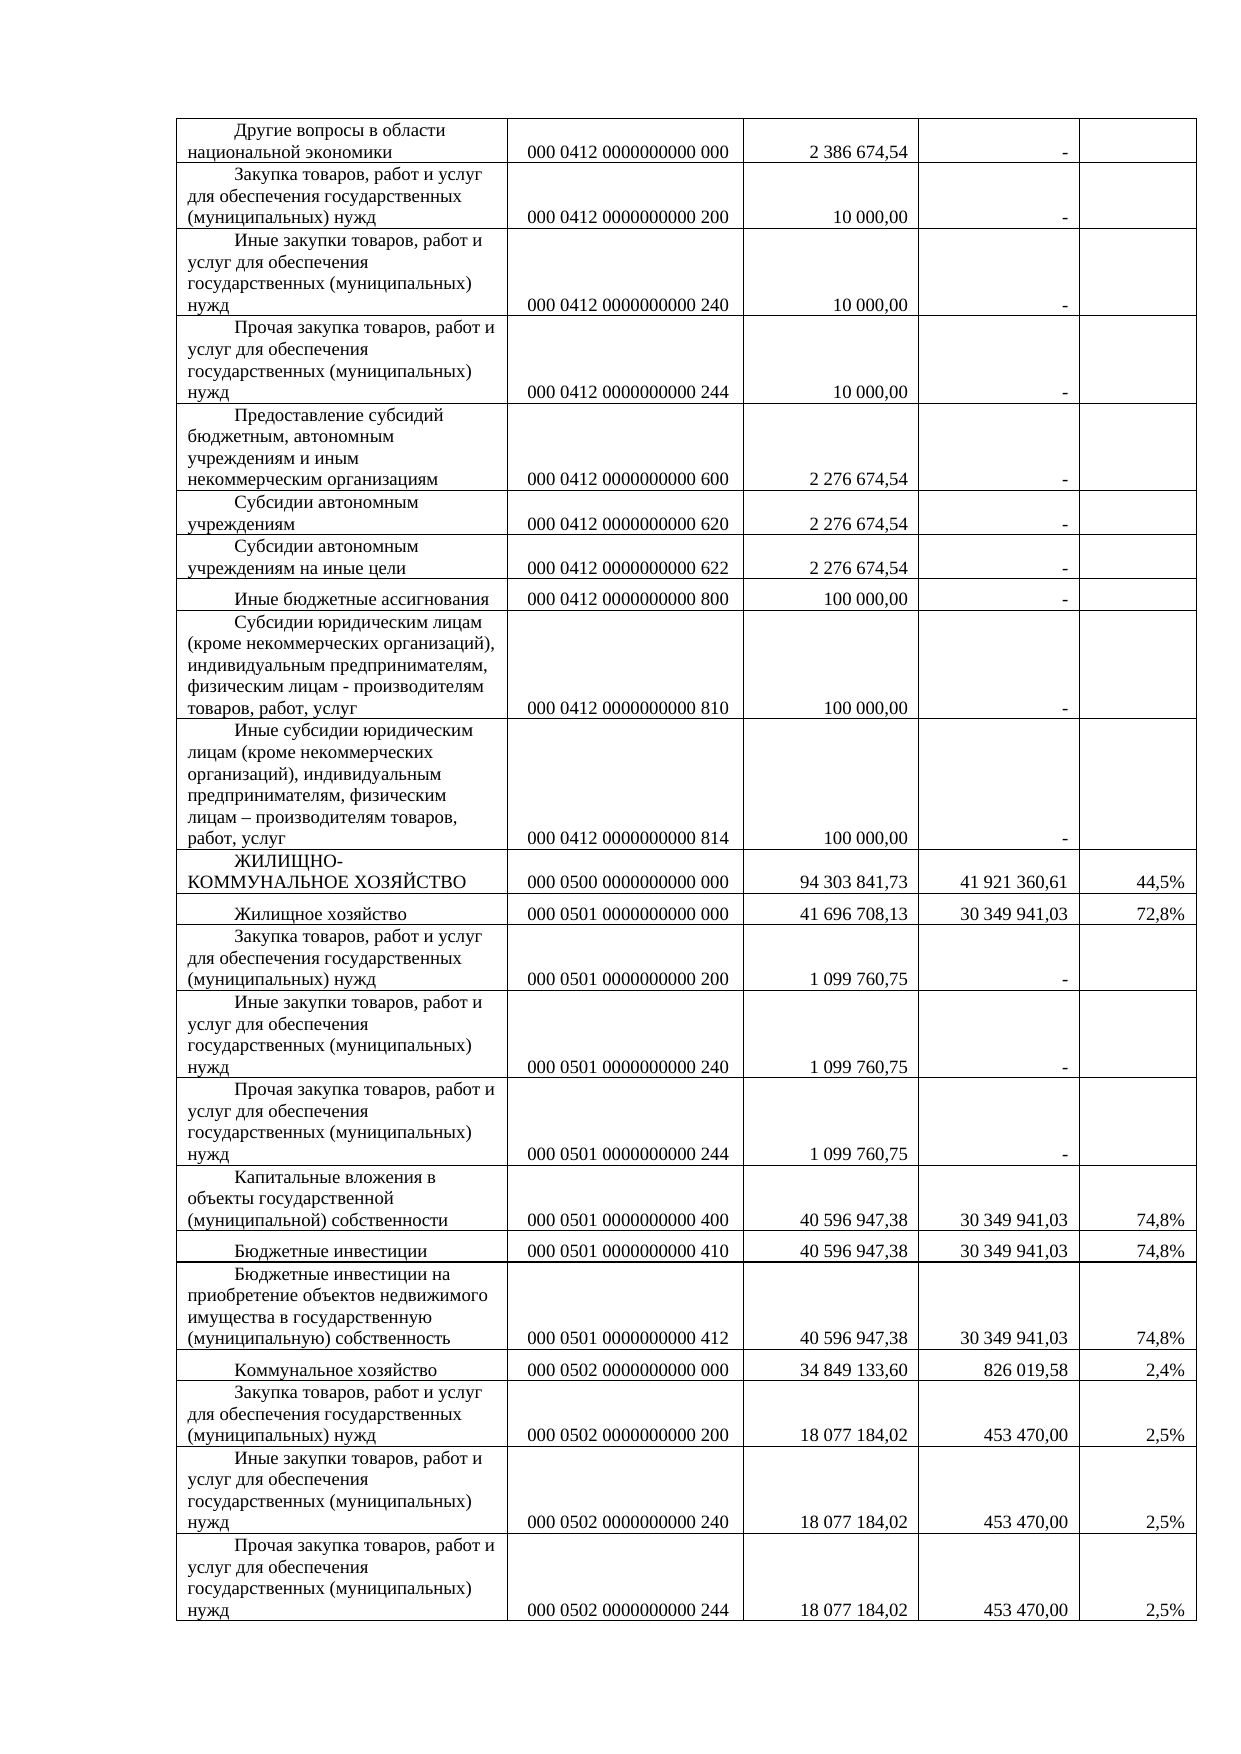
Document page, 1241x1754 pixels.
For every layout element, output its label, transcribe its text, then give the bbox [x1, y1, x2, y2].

table_cell Субсидии автономным учреждениям на иные цели [177, 535, 507, 578]
table_cell 000 0412 0000000000 810 [508, 611, 743, 718]
table_cell - [919, 404, 1079, 490]
table_cell 44,5% [1080, 850, 1196, 893]
table_cell Закупка товаров, работ и услуг для обеспечения государственных (муниципальных) нужд [177, 163, 507, 228]
table_cell 000 0412 0000000000 244 [508, 316, 743, 403]
table_cell Другие вопросы в области национальной экономики [177, 119, 507, 162]
table_cell Предоставление субсидий бюджетным, автономным учреждениям и иным некоммерческим организациям [177, 404, 507, 490]
table_cell 000 0501 0000000000 244 [508, 1078, 743, 1164]
table_cell 826 019,58 [919, 1350, 1079, 1380]
table_cell 000 0412 0000000000 622 [508, 535, 743, 578]
table_cell - [919, 719, 1079, 849]
table_cell 000 0412 0000000000 200 [508, 163, 743, 228]
table_cell 000 0501 0000000000 200 [508, 925, 743, 990]
table_cell - [919, 163, 1079, 228]
table_cell 41 921 360,61 [919, 850, 1079, 893]
table_cell 2,5% [1080, 1447, 1196, 1533]
table_cell 000 0502 0000000000 244 [508, 1534, 743, 1620]
table_cell [1080, 991, 1196, 1077]
table_cell - [919, 491, 1079, 534]
table_cell [1080, 535, 1196, 578]
table_cell 72,8% [1080, 894, 1196, 924]
table_cell 30 349 941,03 [919, 1231, 1079, 1261]
table_cell 453 470,00 [919, 1381, 1079, 1446]
table_cell 000 0412 0000000000 240 [508, 229, 743, 315]
table_cell ЖИЛИЩНО-КОММУНАЛЬНОЕ ХОЗЯЙСТВО [177, 850, 507, 893]
table_cell [1080, 119, 1196, 162]
table_cell 1 099 760,75 [744, 925, 918, 990]
table_cell 10 000,00 [744, 316, 918, 403]
table_cell - [919, 579, 1079, 609]
table_cell [1080, 611, 1196, 718]
table_cell 18 077 184,02 [744, 1447, 918, 1533]
table_cell 18 077 184,02 [744, 1534, 918, 1620]
table_cell 41 696 708,13 [744, 894, 918, 924]
table_cell - [919, 611, 1079, 718]
table_cell Субсидии автономным учреждениям [177, 491, 507, 534]
table_cell 000 0412 0000000000 000 [508, 119, 743, 162]
table_cell [1080, 163, 1196, 228]
table_cell 000 0501 0000000000 000 [508, 894, 743, 924]
table_cell 40 596 947,38 [744, 1166, 918, 1230]
table_cell 94 303 841,73 [744, 850, 918, 893]
table_cell - [919, 535, 1079, 578]
table_cell [1080, 316, 1196, 403]
table_cell 100 000,00 [744, 579, 918, 609]
table_cell 30 349 941,03 [919, 1263, 1079, 1349]
table_cell 2,5% [1080, 1381, 1196, 1446]
table_cell Иные закупки товаров, работ и услуг для обеспечения государственных (муниципальных) нужд [177, 991, 507, 1077]
table_cell - [919, 229, 1079, 315]
table_cell 10 000,00 [744, 163, 918, 228]
table_cell Бюджетные инвестиции на приобретение объектов недвижимого имущества в государственную (муниципальную) собственность [177, 1263, 507, 1349]
table_cell 000 0412 0000000000 814 [508, 719, 743, 849]
table_cell 453 470,00 [919, 1534, 1079, 1620]
table_cell [1080, 579, 1196, 609]
table_cell 18 077 184,02 [744, 1381, 918, 1446]
table_cell 453 470,00 [919, 1447, 1079, 1533]
table_cell [1080, 925, 1196, 990]
table_cell 000 0500 0000000000 000 [508, 850, 743, 893]
table_cell 000 0501 0000000000 240 [508, 991, 743, 1077]
table_cell 000 0502 0000000000 200 [508, 1381, 743, 1446]
table_cell 000 0412 0000000000 620 [508, 491, 743, 534]
table_cell 100 000,00 [744, 611, 918, 718]
table_cell Иные закупки товаров, работ и услуг для обеспечения государственных (муниципальных) нужд [177, 229, 507, 315]
table_cell 2 386 674,54 [744, 119, 918, 162]
table_cell Прочая закупка товаров, работ и услуг для обеспечения государственных (муниципальных) нужд [177, 316, 507, 403]
table_cell [1080, 229, 1196, 315]
table_cell 000 0412 0000000000 600 [508, 404, 743, 490]
table_cell Закупка товаров, работ и услуг для обеспечения государственных (муниципальных) нужд [177, 1381, 507, 1446]
table_cell - [919, 1078, 1079, 1164]
table_cell Бюджетные инвестиции [177, 1231, 507, 1261]
table_cell Иные субсидии юридическим лицам (кроме некоммерческих организаций), индивидуальным предпринимателям, физическим лицам – производителям товаров, работ, услуг [177, 719, 507, 849]
table_cell Жилищное хозяйство [177, 894, 507, 924]
table_cell Коммунальное хозяйство [177, 1350, 507, 1380]
table_cell 74,8% [1080, 1231, 1196, 1261]
table_cell 000 0501 0000000000 412 [508, 1263, 743, 1349]
table_cell 1 099 760,75 [744, 991, 918, 1077]
table_cell 2 276 674,54 [744, 404, 918, 490]
table_cell 000 0501 0000000000 410 [508, 1231, 743, 1261]
table_cell 100 000,00 [744, 719, 918, 849]
table_cell 10 000,00 [744, 229, 918, 315]
table_cell Иные закупки товаров, работ и услуг для обеспечения государственных (муниципальных) нужд [177, 1447, 507, 1533]
table_cell Прочая закупка товаров, работ и услуг для обеспечения государственных (муниципальных) нужд [177, 1078, 507, 1164]
table_cell - [919, 119, 1079, 162]
table_cell Субсидии юридическим лицам (кроме некоммерческих организаций), индивидуальным предпринимателям, физическим лицам - производителям товаров, работ, услуг [177, 611, 507, 718]
table_cell - [919, 991, 1079, 1077]
table_cell 000 0501 0000000000 400 [508, 1166, 743, 1230]
table_cell 2,5% [1080, 1534, 1196, 1620]
table_cell 40 596 947,38 [744, 1263, 918, 1349]
table_cell Иные бюджетные ассигнования [177, 579, 507, 609]
table_cell [1080, 491, 1196, 534]
table_cell 2 276 674,54 [744, 491, 918, 534]
table_cell [1080, 719, 1196, 849]
table_cell 30 349 941,03 [919, 1166, 1079, 1230]
table_cell Прочая закупка товаров, работ и услуг для обеспечения государственных (муниципальных) нужд [177, 1534, 507, 1620]
table_cell 74,8% [1080, 1263, 1196, 1349]
table_cell 000 0412 0000000000 800 [508, 579, 743, 609]
table_cell 34 849 133,60 [744, 1350, 918, 1380]
table_cell 74,8% [1080, 1166, 1196, 1230]
table_cell 000 0502 0000000000 240 [508, 1447, 743, 1533]
table_cell 000 0502 0000000000 000 [508, 1350, 743, 1380]
table_cell - [919, 316, 1079, 403]
table_cell - [919, 925, 1079, 990]
table_cell 2 276 674,54 [744, 535, 918, 578]
table_cell Закупка товаров, работ и услуг для обеспечения государственных (муниципальных) нужд [177, 925, 507, 990]
table_cell 2,4% [1080, 1350, 1196, 1380]
table_cell [1080, 404, 1196, 490]
table_cell 1 099 760,75 [744, 1078, 918, 1164]
table_cell Капитальные вложения в объекты государственной (муниципальной) собственности [177, 1166, 507, 1230]
table_cell 30 349 941,03 [919, 894, 1079, 924]
table_cell 40 596 947,38 [744, 1231, 918, 1261]
table_cell [1080, 1078, 1196, 1164]
